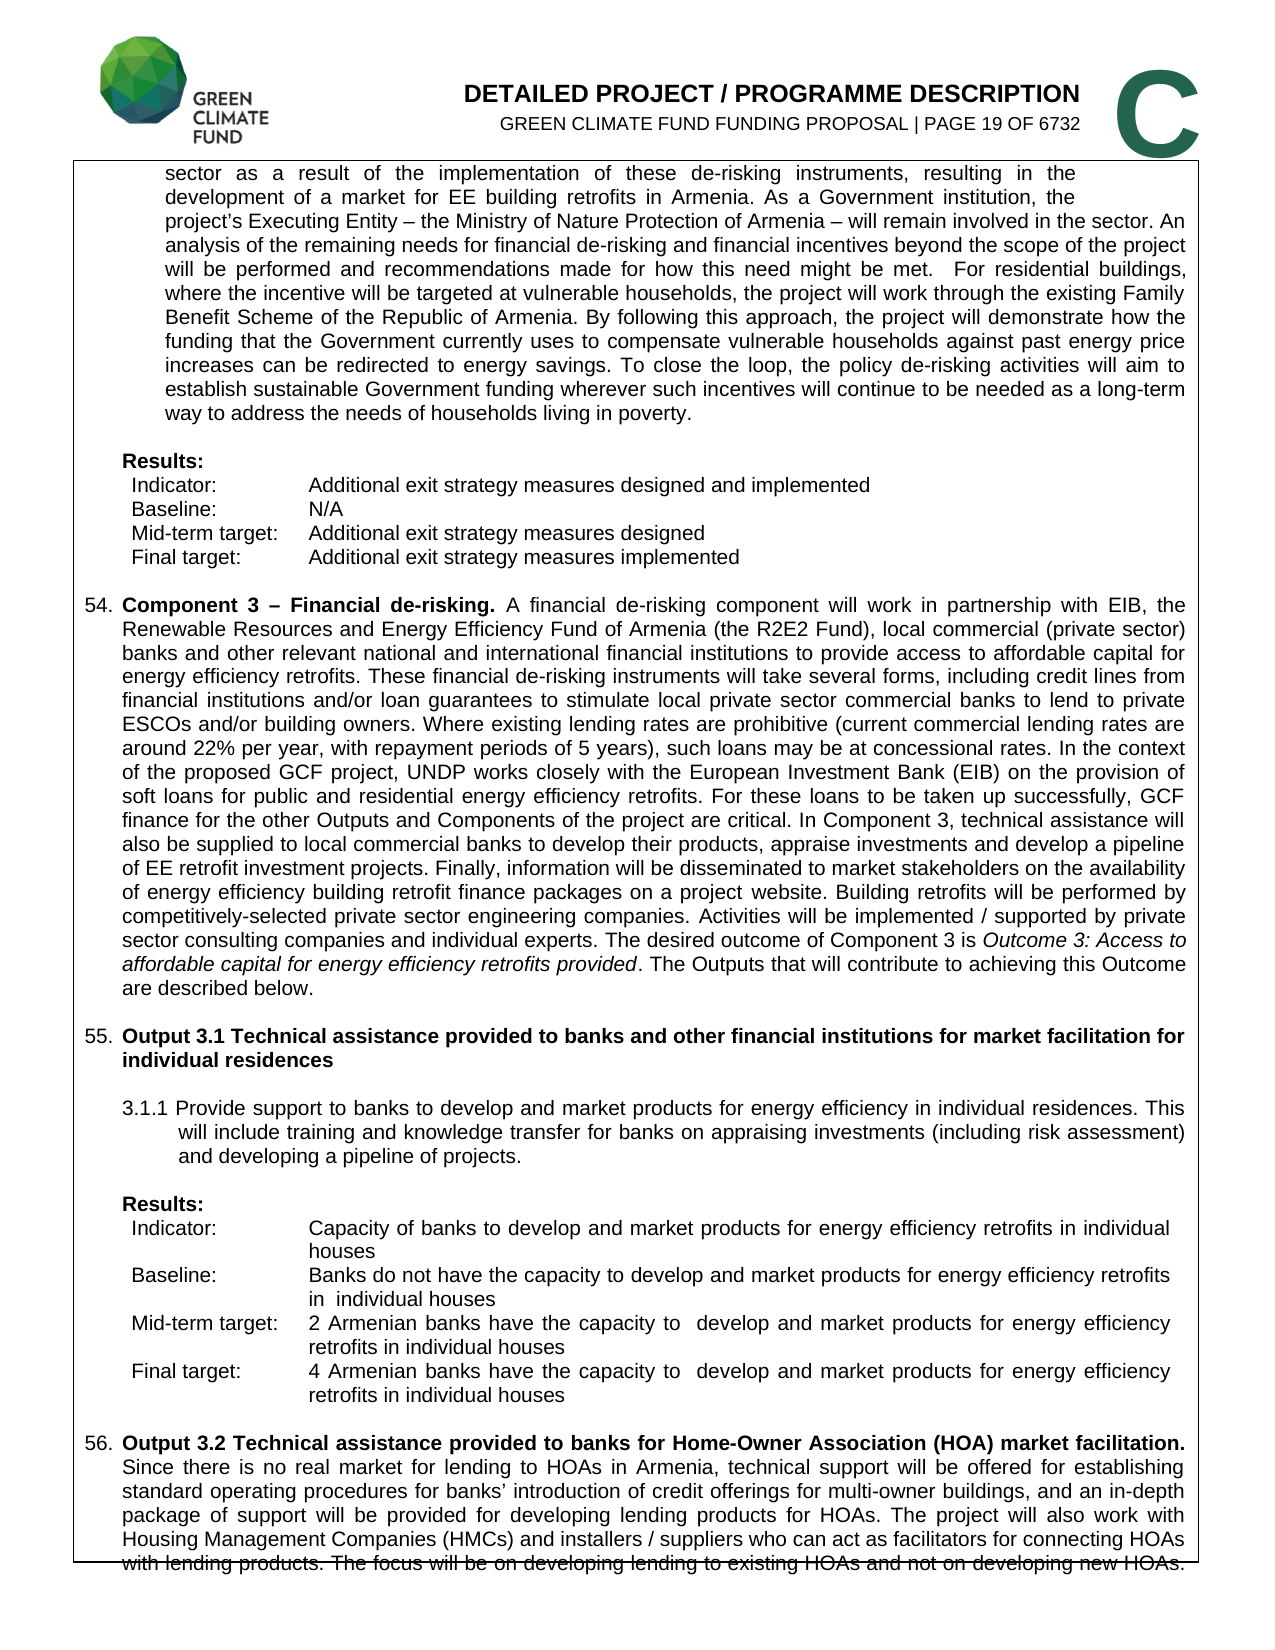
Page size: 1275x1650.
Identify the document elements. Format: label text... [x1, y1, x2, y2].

picture [95, 32, 275, 147]
